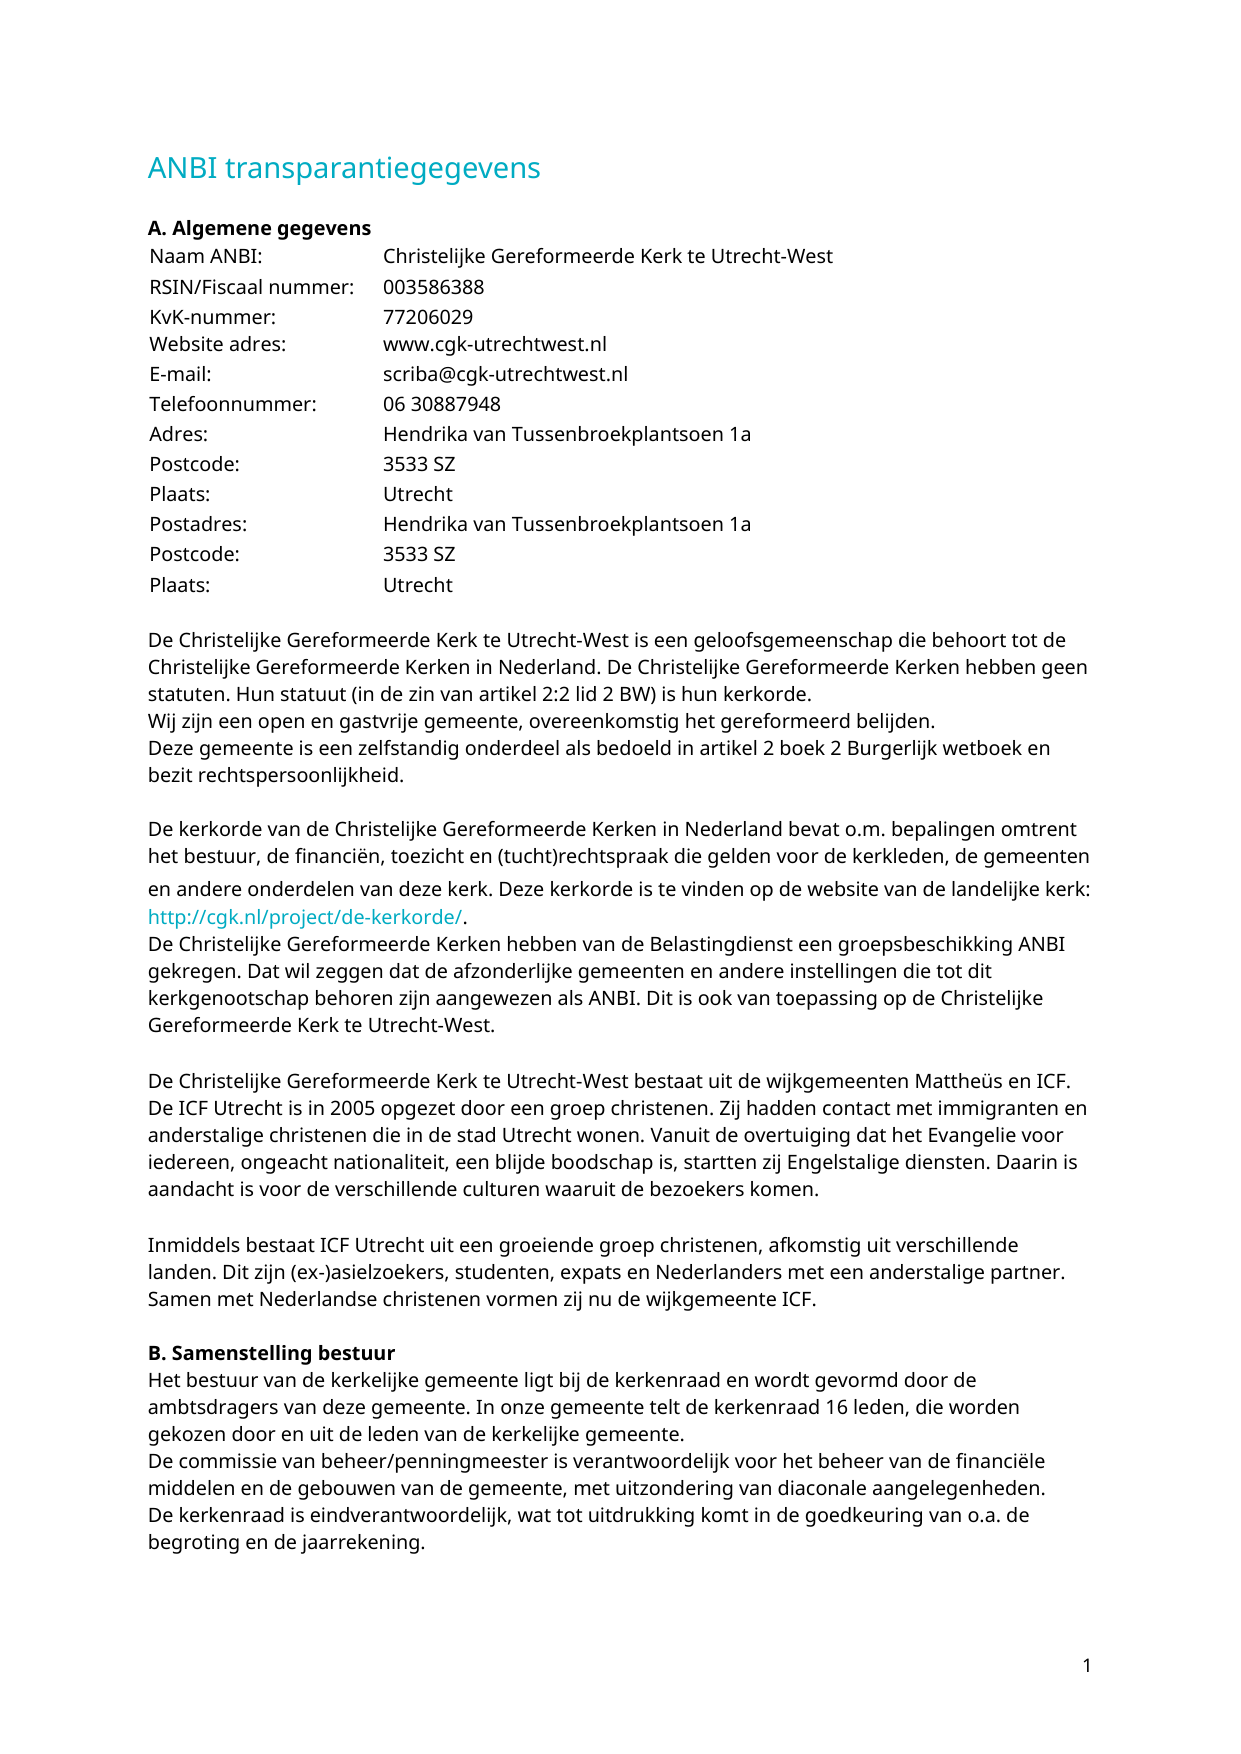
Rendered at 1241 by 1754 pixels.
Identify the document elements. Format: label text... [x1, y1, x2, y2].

table_cell KvK-nummer: Website adres: [148, 301, 381, 358]
text A. Algemene gegevens [148, 214, 1093, 241]
table_cell Plaats: [148, 569, 381, 599]
text Het bestuur van de kerkelijke gemeente ligt bij de kerkenraad en wordt gevormd door de ambtsdragers van deze gemeente. In onze gemeente telt de kerkenraad 16 leden, die worden gekozen door en uit de leden van de kerkelijke gemeente. [148, 1366, 1093, 1447]
table_cell Postadres: [148, 509, 381, 539]
text De Christelijke Gereformeerde Kerk te Utrecht-West is een geloofsgemeenschap die behoort tot de Christelijke Gereformeerde Kerken in Nederland. De Christelijke Gereformeerde Kerken hebben geen statuten. Hun statuut (in de zin van artikel 2:2 lid 2 BW) is hun kerkorde. [148, 626, 1093, 707]
text De kerkenraad is eindverantwoordelijk, wat tot uitdrukking komt in de goedkeuring van o.a. de begroting en de jaarrekening. [148, 1501, 1093, 1555]
table_header Christelijke Gereformeerde Kerk te Utrecht-West [381, 241, 1048, 271]
text De Christelijke Gereformeerde Kerken hebben van de Belastingdienst een groepsbeschikking ANBI gekregen. Dat wil zeggen dat de afzonderlijke gemeenten en andere instellingen die tot dit kerkgenootschap behoren zijn aangewezen als ANBI. Dit is ook van toepassing op de Christelijke Gereformeerde Kerk te Utrecht-West. [148, 930, 1093, 1038]
table_cell Postcode: [148, 539, 381, 569]
text De commissie van beheer/penningmeester is verantwoordelijk voor het beheer van de financiële middelen en de gebouwen van de gemeente, met uitzondering van diaconale aangelegenheden. [148, 1447, 1093, 1501]
table_header Naam ANBI: [148, 241, 381, 271]
table_cell Hendrika van Tussenbroekplantsoen 1a [381, 419, 1048, 449]
table_cell E-mail: [148, 359, 381, 389]
table_cell Plaats: [148, 479, 381, 509]
table_cell 3533 SZ [381, 539, 1048, 569]
table_cell Telefoonnummer: [148, 389, 381, 419]
text ANBI transparantiegegevens [148, 148, 1093, 187]
table_cell Postcode: [148, 449, 381, 479]
table_cell Adres: [148, 419, 381, 449]
table_cell 06 30887948 [381, 389, 1048, 419]
table_cell Utrecht [381, 479, 1048, 509]
table_cell 003586388 [381, 271, 1048, 301]
text Deze gemeente is een zelfstandig onderdeel als bedoeld in artikel 2 boek 2 Burgerlijk wetboek en bezit rechtspersoonlijkheid. [148, 734, 1093, 788]
table_cell Hendrika van Tussenbroekplantsoen 1a [381, 509, 1048, 539]
text Wij zijn een open en gastvrije gemeente, overeenkomstig het gereformeerd belijden. [148, 707, 1093, 734]
table_cell scriba@cgk-utrechtwest.nl [381, 359, 1048, 389]
text Inmiddels bestaat ICF Utrecht uit een groeiende groep christenen, afkomstig uit verschillende landen. Dit zijn (ex-)asielzoekers, studenten, expats en Nederlanders met een anderstalige partner. Samen met Nederlandse christenen vormen zij nu de wijkgemeente ICF. [148, 1231, 1093, 1312]
table_cell 77206029 www.cgk-utrechtwest.nl [381, 301, 1048, 358]
text De kerkorde van de Christelijke Gereformeerde Kerken in Nederland bevat o.m. bepalingen omtrent het bestuur, de financiën, toezicht en (tucht)rechtspraak die gelden voor de kerkleden, de gemeenten en andere onderdelen van deze kerk. Deze kerkorde is te vinden op de website van de landelijke kerk: http://cgk.nl/project/de-kerkorde/. [148, 815, 1093, 930]
table_cell RSIN/Fiscaal nummer: [148, 271, 381, 301]
table_cell 3533 SZ [381, 449, 1048, 479]
text De Christelijke Gereformeerde Kerk te Utrecht-West bestaat uit de wijkgemeenten Mattheüs en ICF. De ICF Utrecht is in 2005 opgezet door een groep christenen. Zij hadden contact met immigranten en anderstalige christenen die in de stad Utrecht wonen. Vanuit de overtuiging dat het Evangelie voor iedereen, ongeacht nationaliteit, een blijde boodschap is, startten zij Engelstalige diensten. Daarin is aandacht is voor de verschillende culturen waaruit de bezoekers komen. [148, 1067, 1093, 1202]
text B. Samenstelling bestuur [148, 1339, 1093, 1366]
table_cell Utrecht [381, 569, 1048, 599]
